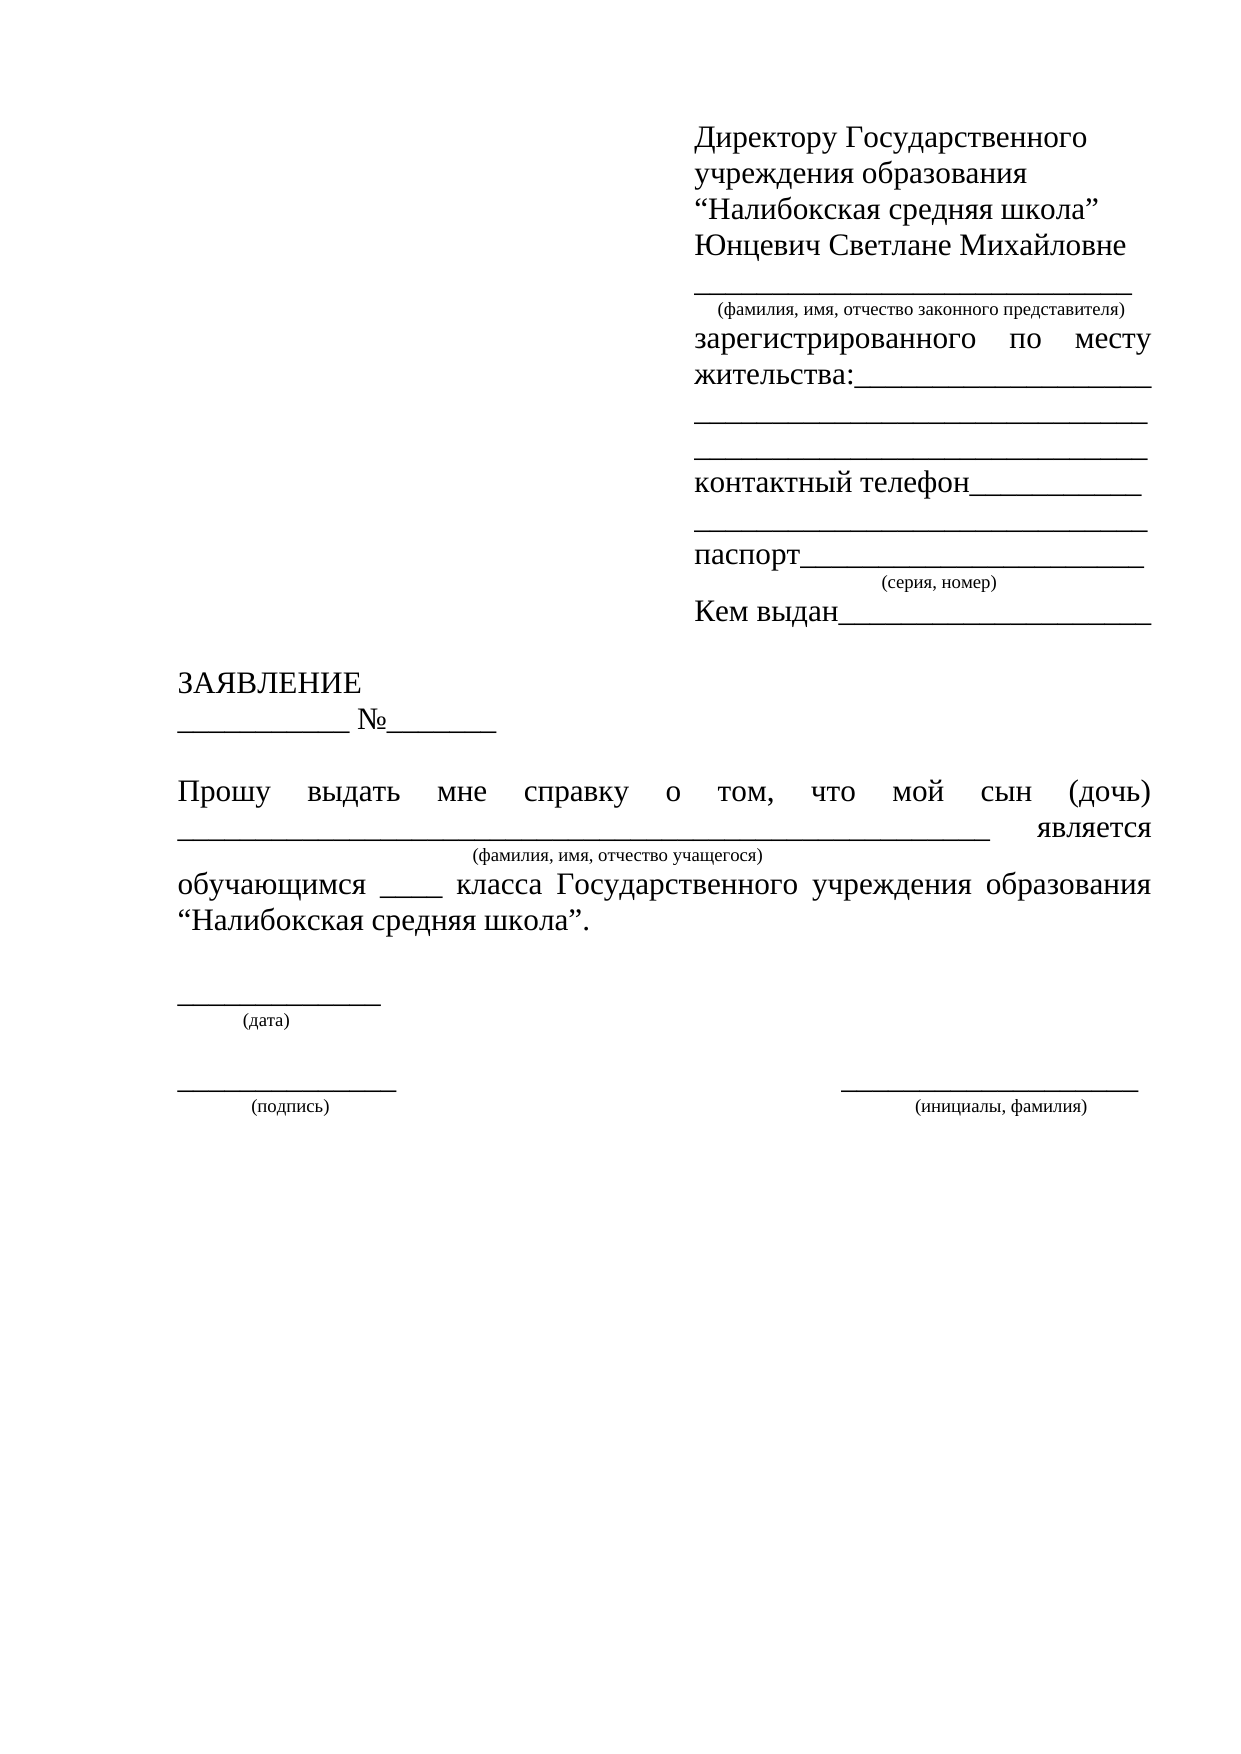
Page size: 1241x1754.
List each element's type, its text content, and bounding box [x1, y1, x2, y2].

text Кем выдан____________________ [694, 592, 1152, 628]
text “Налибокская средняя школа” [177, 190, 1152, 226]
text ______________ ___________________ [177, 1059, 1152, 1095]
text ____________________________ [177, 262, 1152, 298]
text (фамилия, имя, отчество законного представителя) [177, 298, 1152, 319]
text Директору Государственного [177, 118, 1152, 154]
text ___________ №_______ [177, 700, 1152, 736]
text Юнцевич Светлане Михайловне [177, 226, 1152, 262]
text паспорт______________________ [694, 535, 1152, 571]
text _____________________________ [694, 499, 1152, 535]
text _____________ [177, 973, 1152, 1009]
text Прошу выдать мне справку о том, что мой сын (дочь) ____________________________________________________ является (фамилия, имя, отчество учащегося) [177, 772, 1152, 866]
text (подпись) (инициалы, фамилия) [177, 1095, 1152, 1116]
text (дата) [177, 1009, 1152, 1031]
text ЗАЯВЛЕНИЕ [177, 664, 1152, 700]
text обучающимся ____ класса Государственного учреждения образования “Налибокская средняя школа”. [177, 866, 1152, 937]
text (серия, номер) [694, 571, 1152, 592]
text учреждения образования [177, 154, 1152, 190]
text зарегистрированного по месту жительства:_____________________________________________________________________________контактный телефон___________ [694, 319, 1152, 499]
